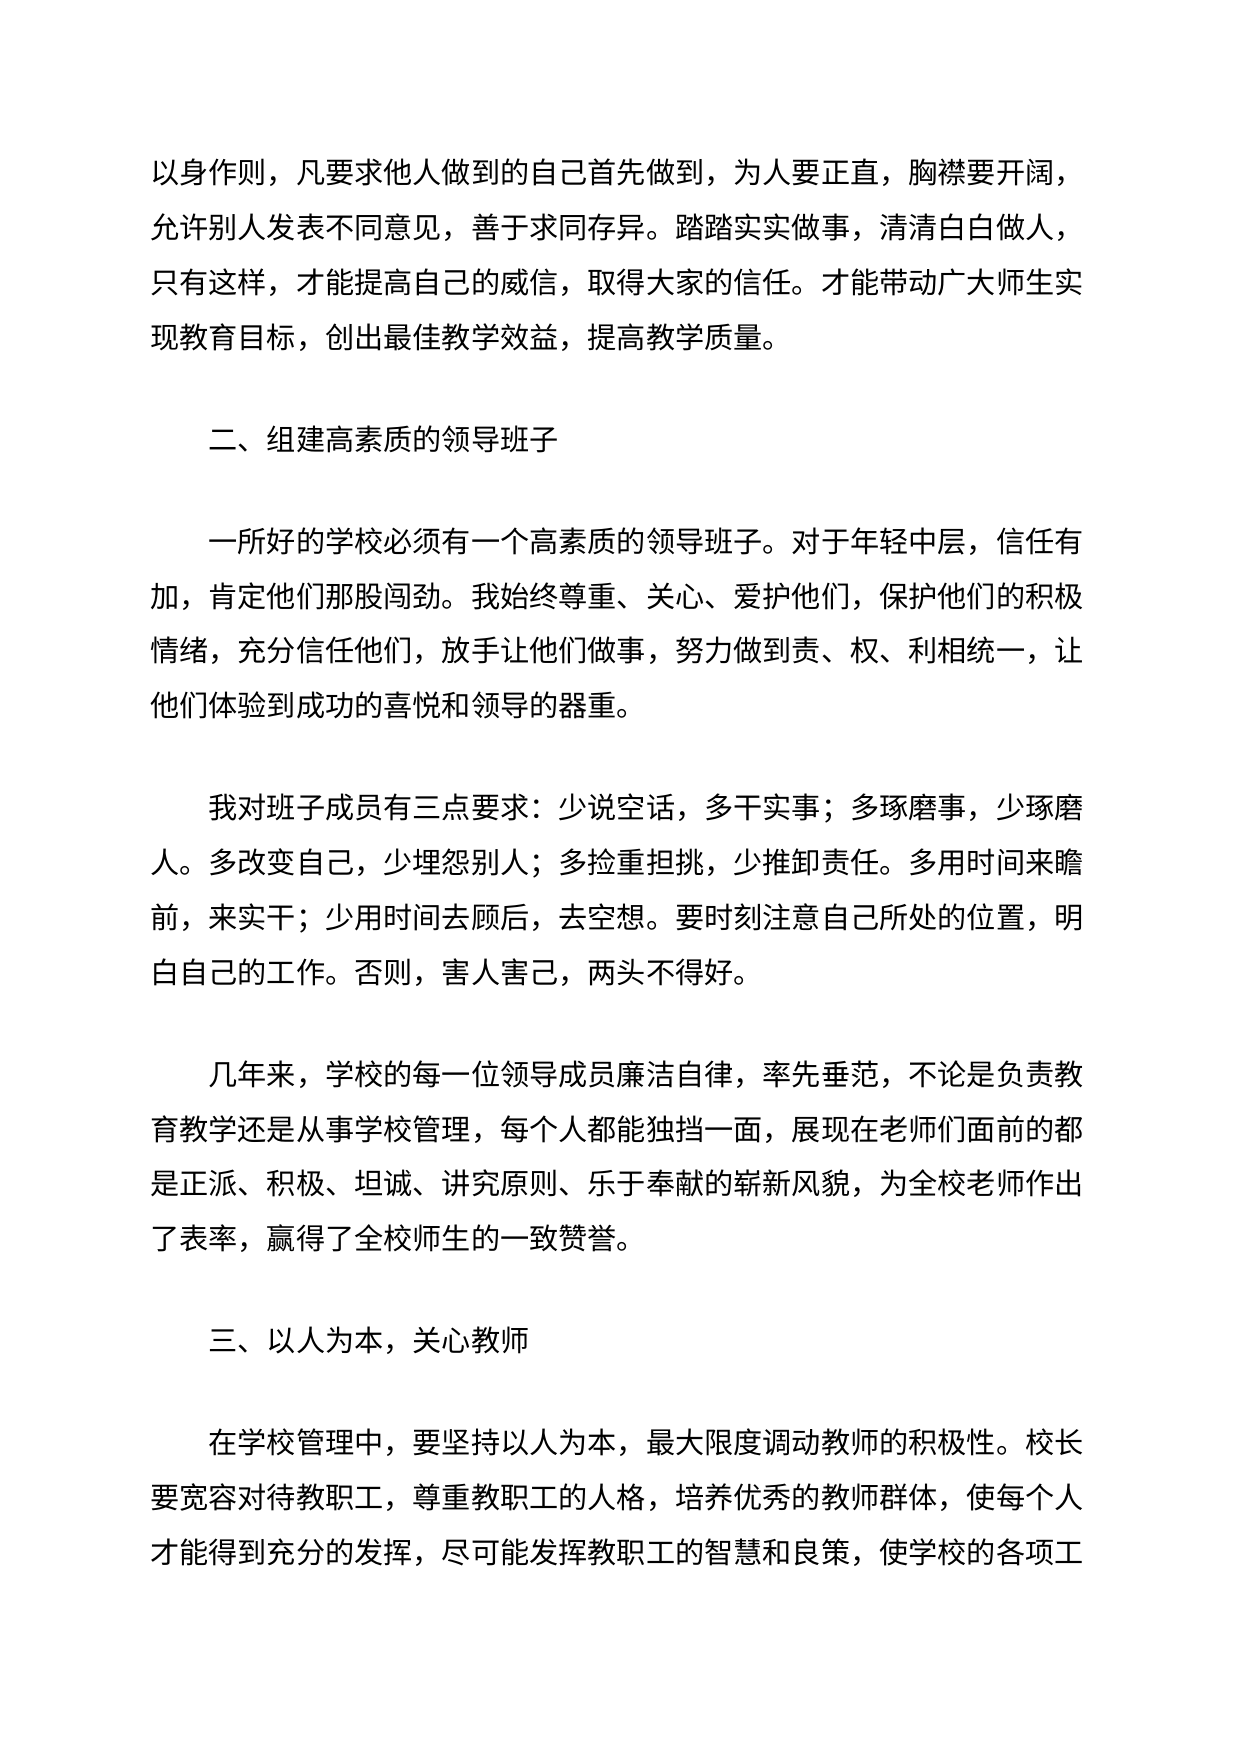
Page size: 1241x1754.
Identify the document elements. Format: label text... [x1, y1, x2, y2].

text 二、组建高素质的领导班子 [150, 416, 1090, 459]
text 几年来，学校的每一位领导成员廉洁自律，率先垂范，不论是负责教育教学还是从事学校管理，每个人都能独挡一面，展现在老师们面前的都是正派、积极、坦诚、讲究原则、乐于奉献的崭新风貌，为全校老师作出了表率，赢得了全校师生的一致赞誉。 [150, 1051, 1090, 1258]
text 三、以人为本，关心教师 [150, 1318, 1090, 1360]
text 我对班子成员有三点要求：少说空话，多干实事；多琢磨事，少琢磨人。多改变自己，少埋怨别人；多捡重担挑，少推卸责任。多用时间来瞻前，来实干；少用时间去顾后，去空想。要时刻注意自己所处的位置，明白自己的工作。否则，害人害己，两头不得好。 [150, 785, 1090, 992]
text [150, 150, 1090, 357]
text 一所好的学校必须有一个高素质的领导班子。对于年轻中层，信任有加，肯定他们那股闯劲。我始终尊重、关心、爱护他们，保护他们的积极情绪，充分信任他们，放手让他们做事，努力做到责、权、利相统一，让他们体验到成功的喜悦和领导的器重。 [150, 518, 1090, 725]
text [150, 1419, 1090, 1571]
